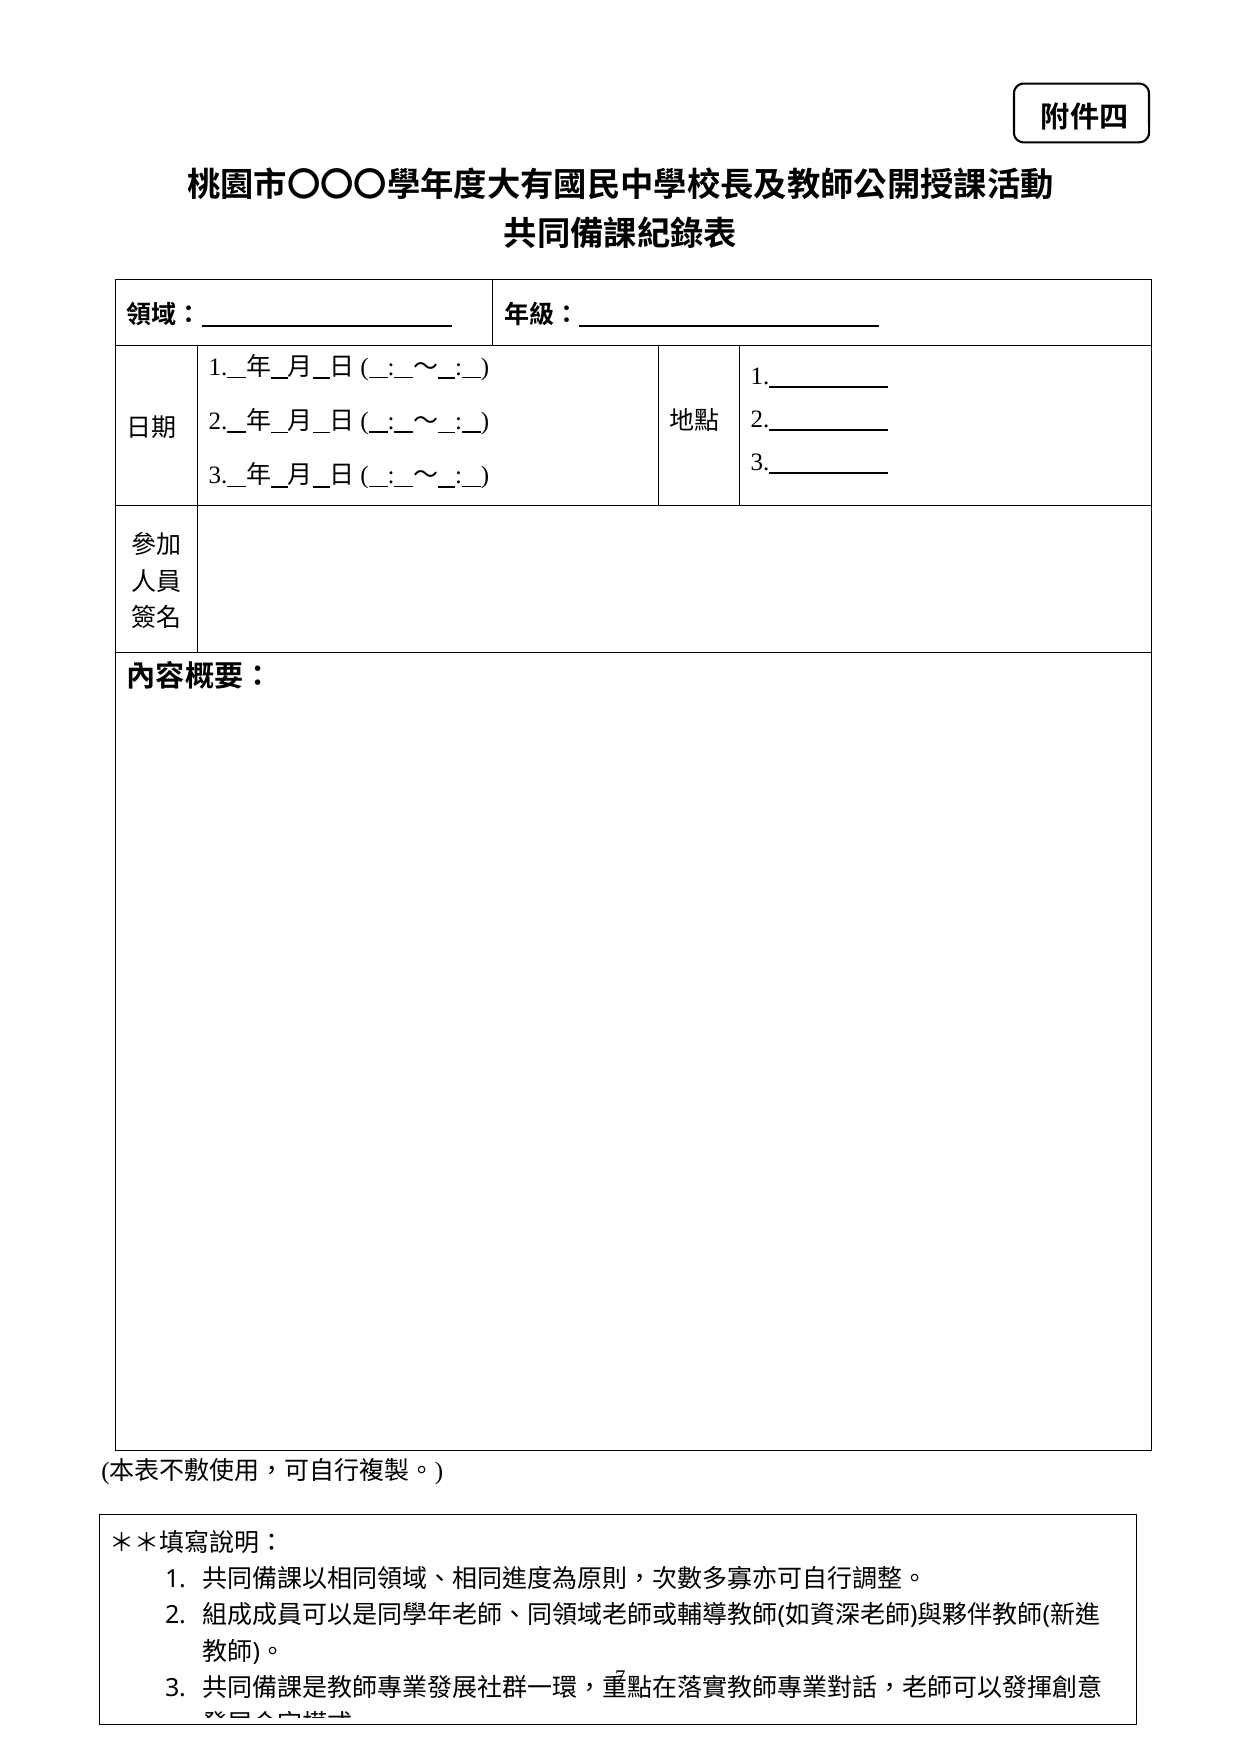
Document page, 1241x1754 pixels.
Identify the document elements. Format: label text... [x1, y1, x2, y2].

list (本表不敷使用，可自行複製。) [89, 1451, 1152, 1487]
table_cell 參加人員簽名 [116, 506, 197, 652]
table_cell [198, 506, 1151, 652]
table_cell 地點 [659, 346, 739, 505]
text 桃園市〇〇〇學年度大有國民中學校長及教師公開授課活動 [89, 158, 1152, 206]
text 共同備課紀錄表 [89, 206, 1152, 254]
table_cell 1. 年 月 日 ( : ～ : ) 2. 年 月 日 ( : ～ : ) 3. 年 月 日 ( : ～ : ) [198, 346, 658, 505]
table_cell 日期 [116, 346, 197, 505]
table_header 領域： [116, 280, 492, 345]
table_header 年級： [493, 280, 1151, 345]
table_cell 1. 2. 3. [740, 346, 1151, 505]
table_cell 內容概要： [116, 653, 1151, 1449]
